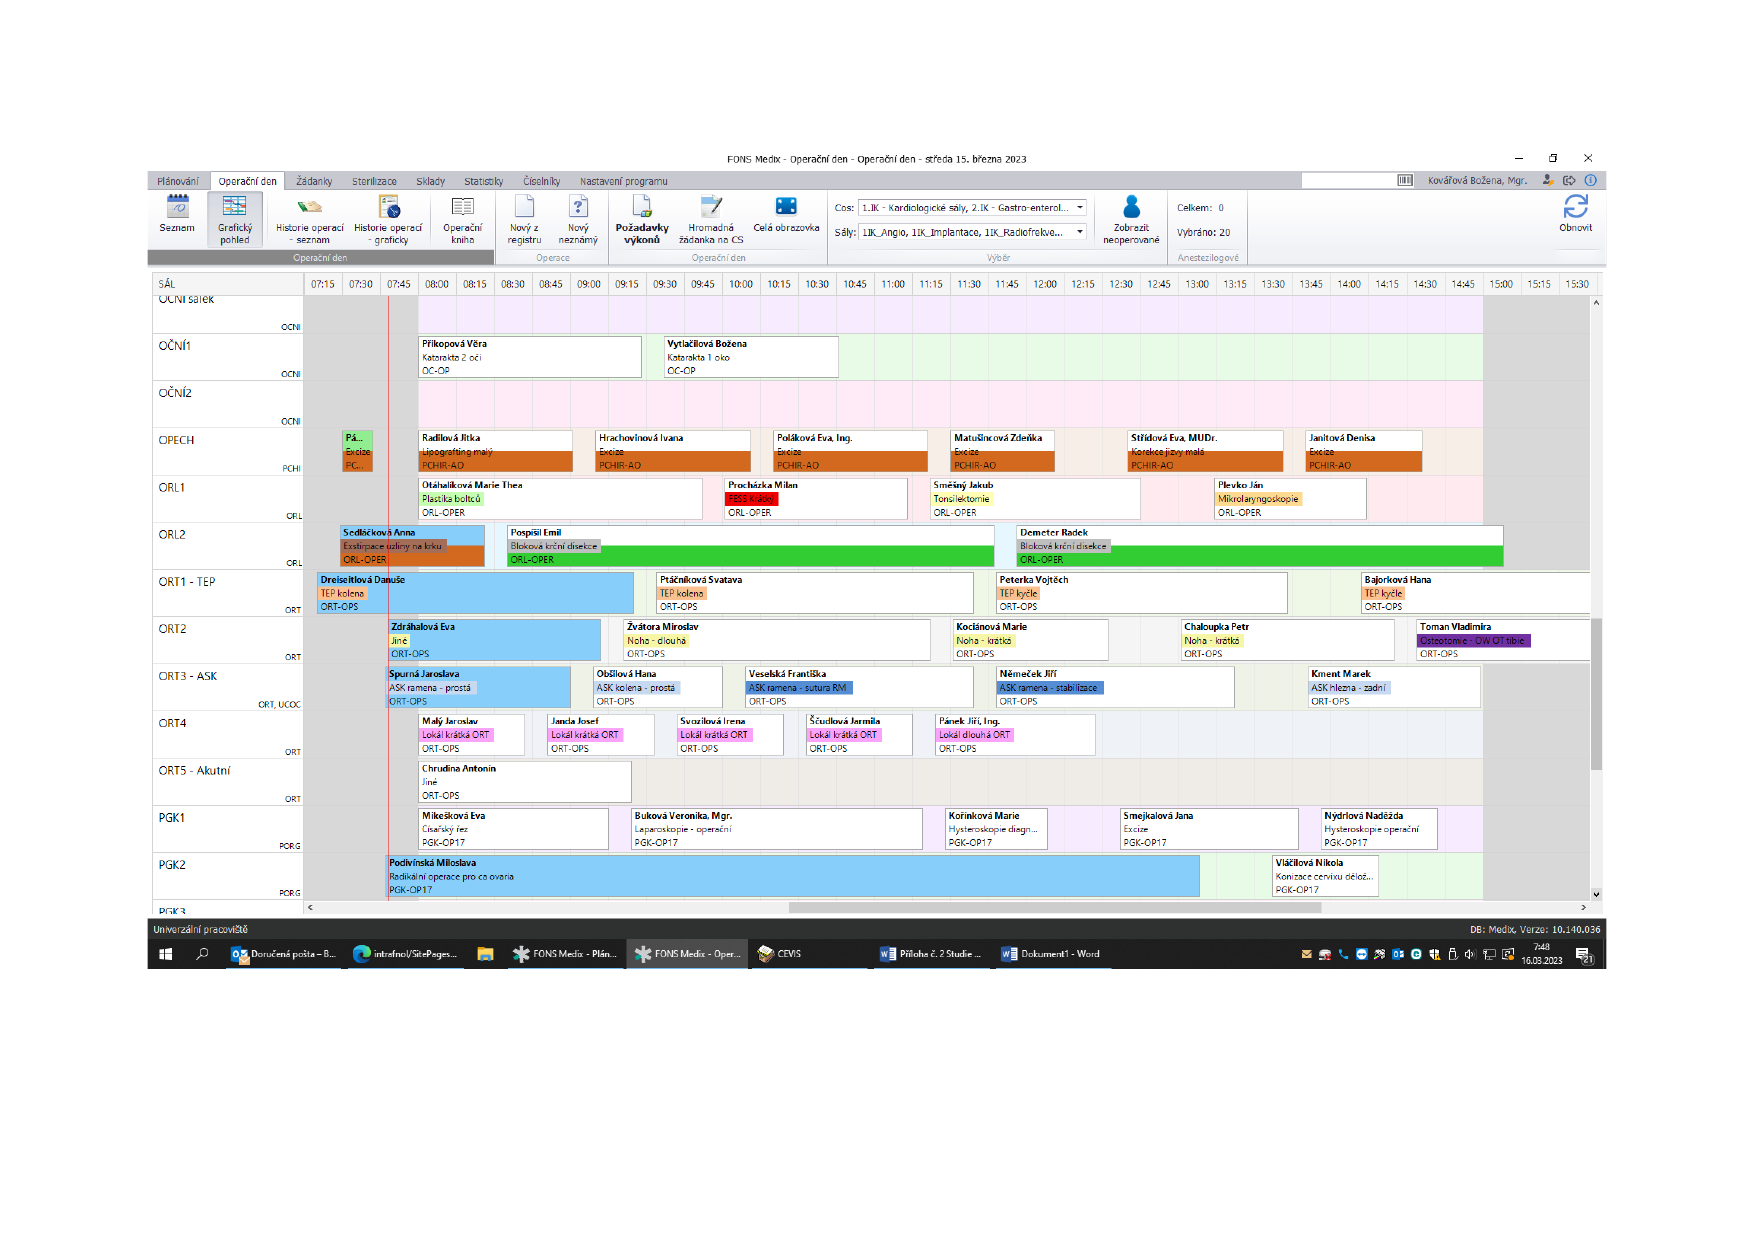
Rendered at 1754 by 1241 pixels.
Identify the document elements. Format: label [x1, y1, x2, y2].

picture [147, 147, 1607, 969]
